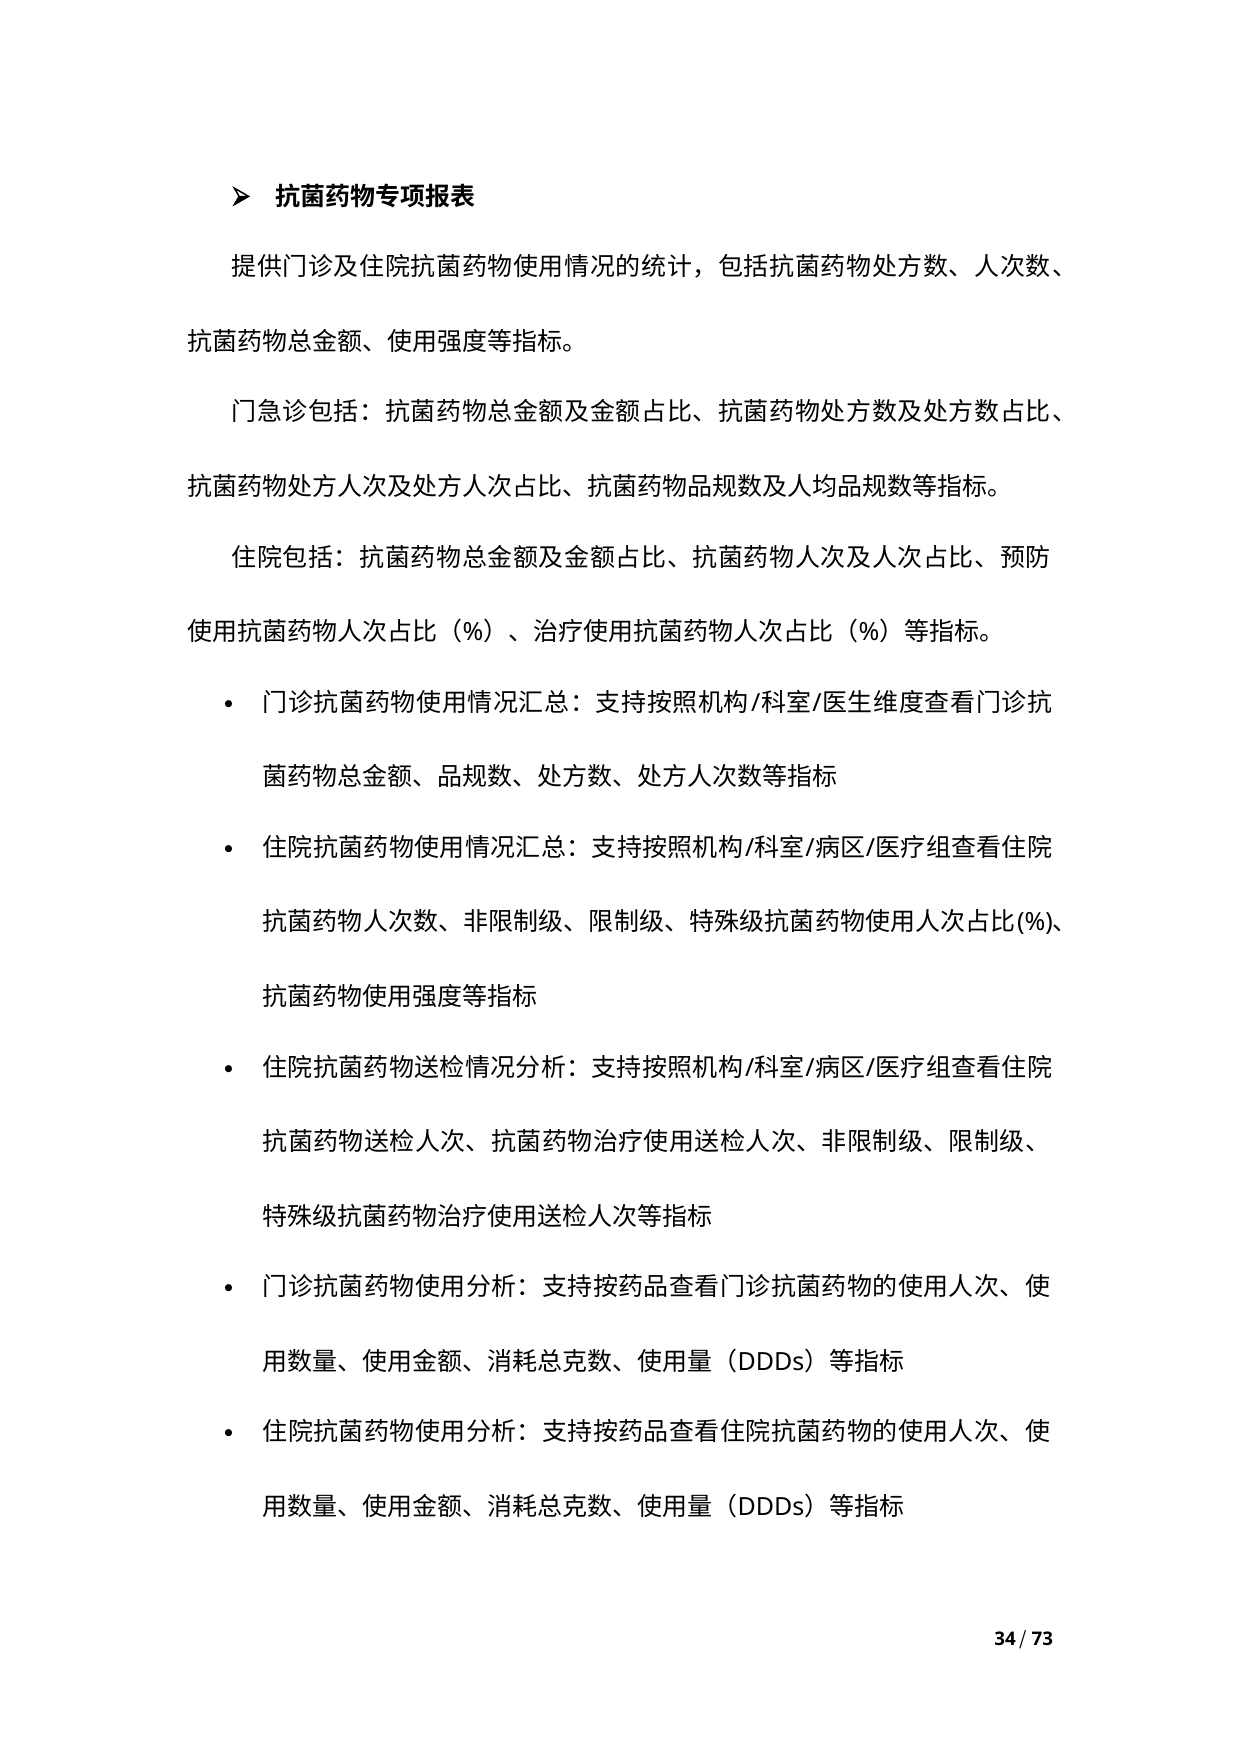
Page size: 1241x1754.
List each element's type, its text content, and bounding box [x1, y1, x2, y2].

text 门急诊包括：抗菌药物总金额及金额占比、抗菌药物处方数及处方数占比、抗菌药物处方人次及处方人次占比、抗菌药物品规数及人均品规数等指标。 [187, 377, 1053, 517]
list 住院抗菌药物送检情况分析：支持按照机构/科室/病区/医疗组查看住院抗菌药物送检人次、抗菌药物治疗使用送检人次、非限制级、限制级、特殊级抗菌药物治疗使用送检人次等指标 [225, 1033, 1053, 1247]
text 提供门诊及住院抗菌药物使用情况的统计，包括抗菌药物处方数、人次数、抗菌药物总金额、使用强度等指标。 [187, 232, 1053, 372]
list 门诊抗菌药物使用情况汇总：支持按照机构/科室/医生维度查看门诊抗菌药物总金额、品规数、处方数、处方人次数等指标 [225, 668, 1053, 807]
list 住院抗菌药物使用情况汇总：支持按照机构/科室/病区/医疗组查看住院抗菌药物人次数、非限制级、限制级、特殊级抗菌药物使用人次占比(%)、抗菌药物使用强度等指标 [225, 813, 1053, 1027]
list 住院抗菌药物使用分析：支持按药品查看住院抗菌药物的使用人次、使用数量、使用金额、消耗总克数、使用量（DDDs）等指标 [225, 1397, 1053, 1537]
list 抗菌药物专项报表 [231, 162, 1053, 227]
list 门诊抗菌药物使用分析：支持按药品查看门诊抗菌药物的使用人次、使用数量、使用金额、消耗总克数、使用量（DDDs）等指标 [225, 1252, 1053, 1392]
text 住院包括：抗菌药物总金额及金额占比、抗菌药物人次及人次占比、预防使用抗菌药物人次占比（%）、治疗使用抗菌药物人次占比（%）等指标。 [187, 523, 1053, 662]
